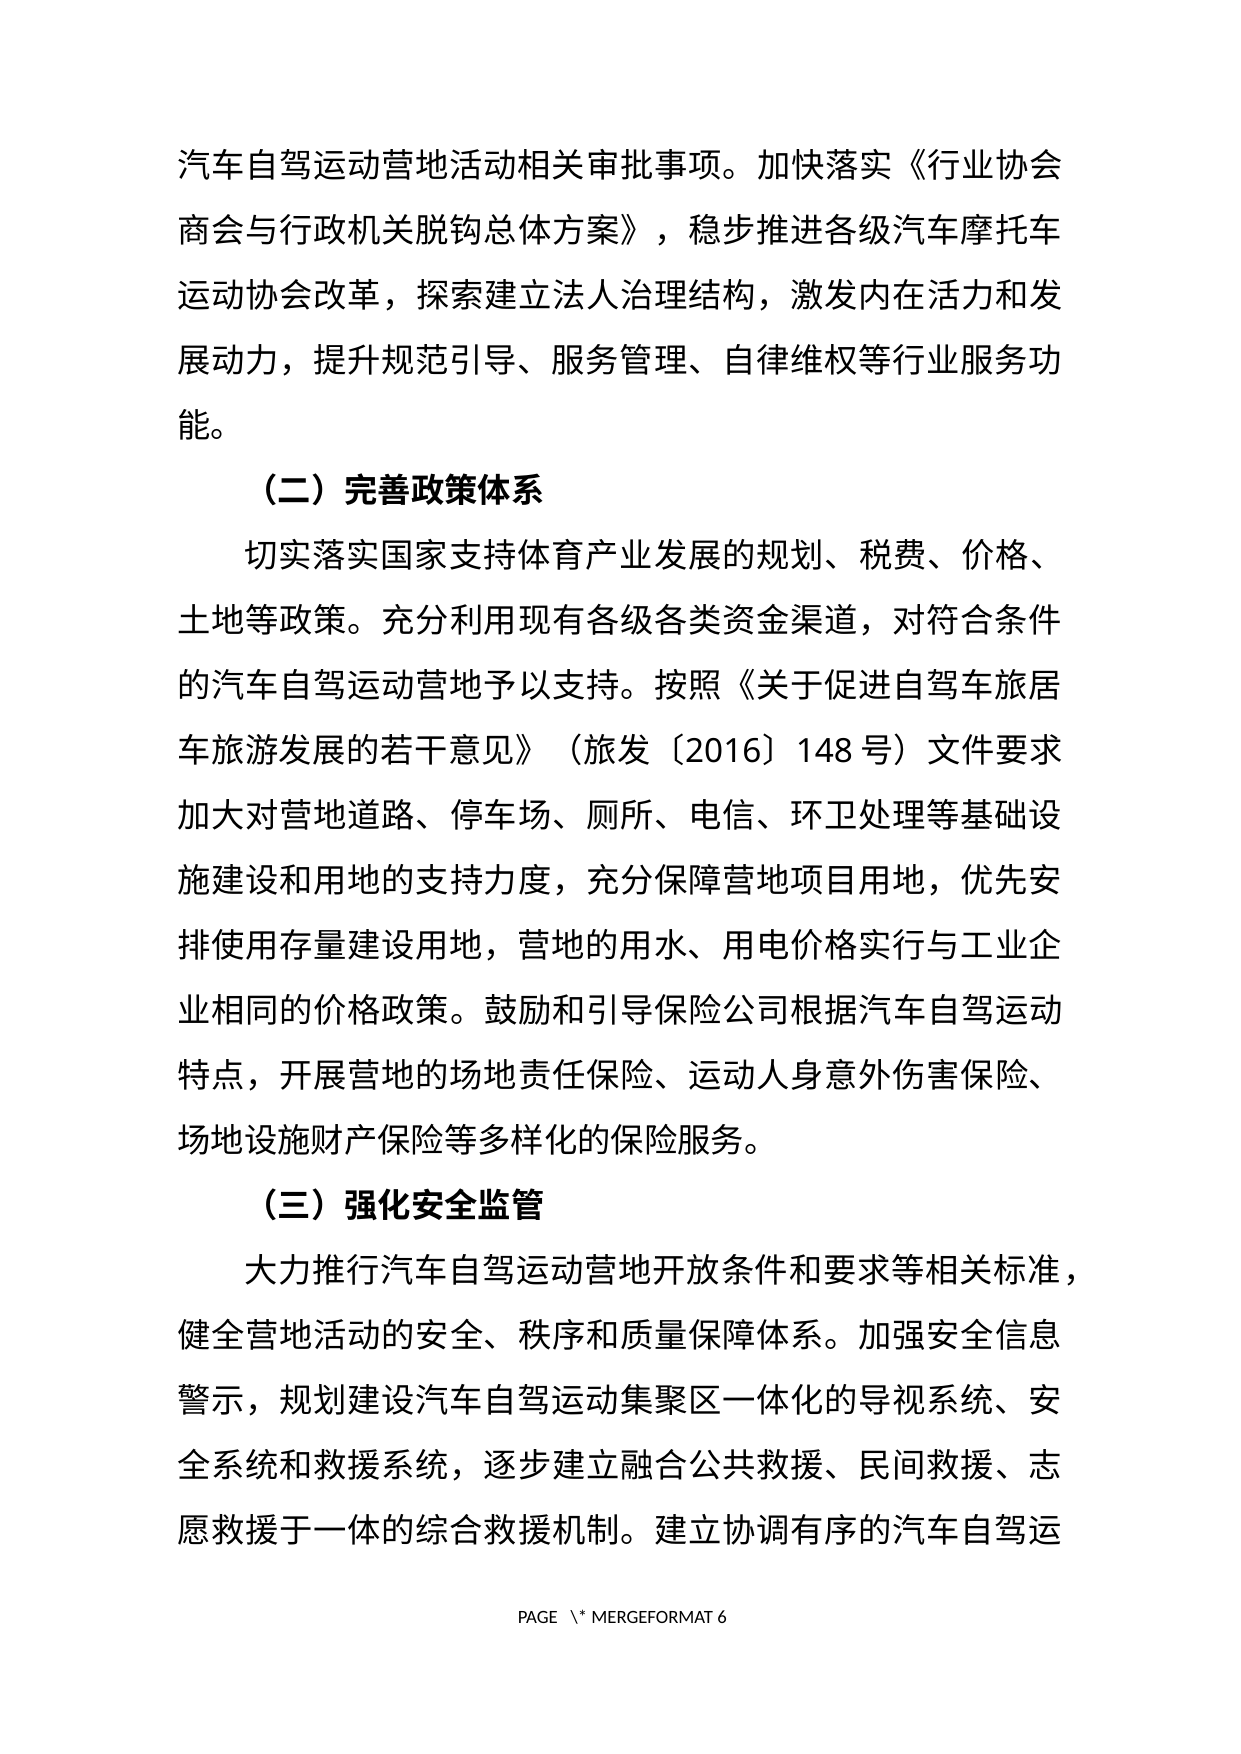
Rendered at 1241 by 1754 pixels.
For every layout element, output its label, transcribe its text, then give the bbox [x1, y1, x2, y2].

text （二）完善政策体系 [177, 455, 1063, 520]
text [177, 130, 1063, 455]
text （三）强化安全监管 [177, 1170, 1063, 1235]
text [177, 1235, 1063, 1560]
text 切实落实国家支持体育产业发展的规划、税费、价格、土地等政策。充分利用现有各级各类资金渠道，对符合条件的汽车自驾运动营地予以支持。按照《关于促进自驾车旅居车旅游发展的若干意见》（旅发〔2016〕148号）文件要求，加大对营地道路、停车场、厕所、电信、环卫处理等基础设施建设和用地的支持力度，充分保障营地项目用地，优先安排使用存量建设用地，营地的用水、用电价格实行与工业企业相同的价格政策。鼓励和引导保险公司根据汽车自驾运动特点，开展营地的场地责任保险、运动人身意外伤害保险、场地设施财产保险等多样化的保险服务。 [177, 520, 1063, 1170]
